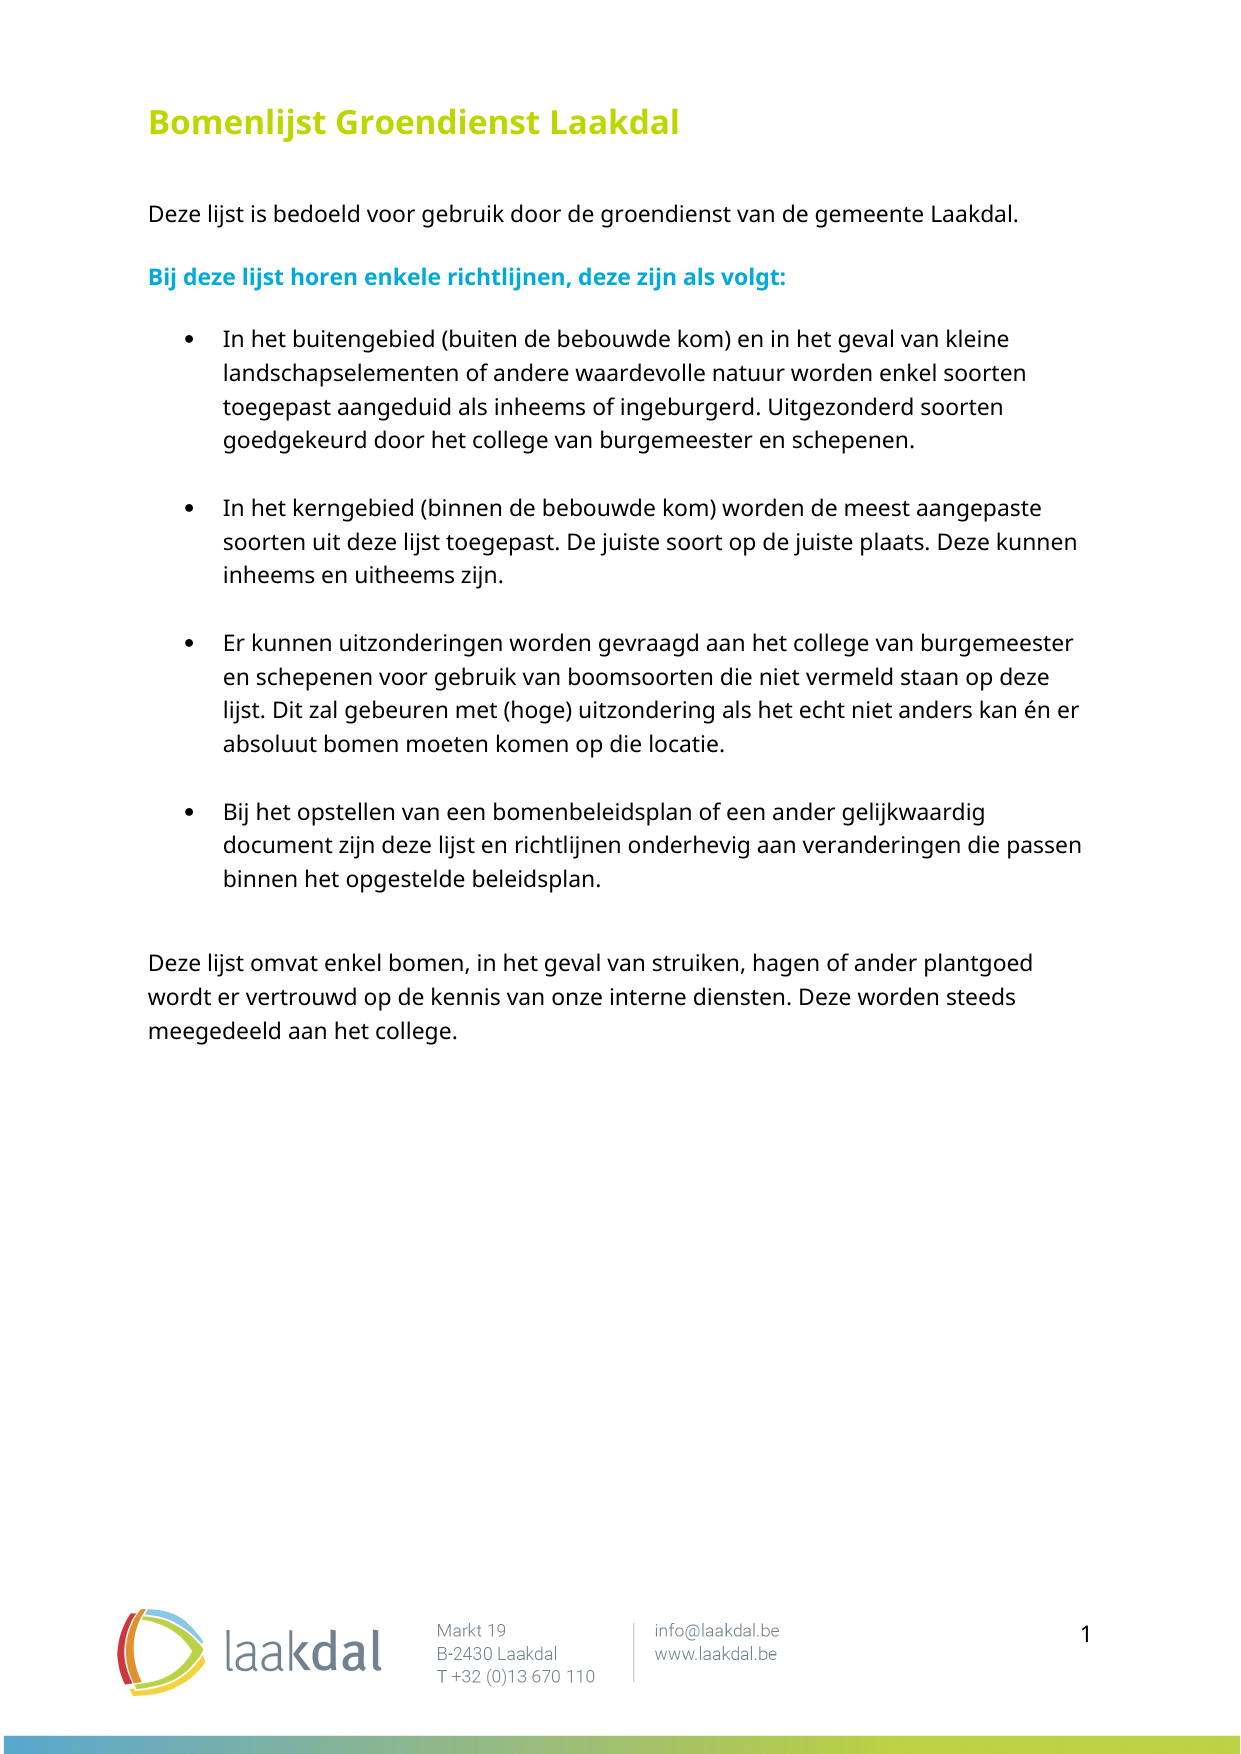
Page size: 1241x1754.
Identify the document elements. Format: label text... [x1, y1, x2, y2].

list In het buitengebied (buiten de bebouwde kom) en in het geval van kleine landschapselementen of andere waardevolle natuur worden enkel soorten toegepast aangeduid als inheems of ingeburgerd. Uitgezonderd soorten goedgekeurd door het college van burgemeester en schepenen. [185, 323, 1093, 456]
text Deze lijst omvat enkel bomen, in het geval van struiken, hagen of ander plantgoed wordt er vertrouwd op de kennis van onze interne diensten. Deze worden steeds meegedeeld aan het college. [148, 947, 1093, 1046]
picture [3, 1731, 1241, 1754]
list In het kerngebied (binnen de bebouwde kom) worden de meest aangepaste soorten uit deze lijst toegepast. De juiste soort op de juiste plaats. Deze kunnen inheems en uitheems zijn. [185, 492, 1093, 591]
list Bij het opstellen van een bomenbeleidsplan of een ander gelijkwaardig document zijn deze lijst en richtlijnen onderhevig aan veranderingen die passen binnen het opgestelde beleidsplan. [185, 796, 1093, 894]
text Bij deze lijst horen enkele richtlijnen, deze zijn als volgt: [148, 261, 1093, 292]
picture [0, 1558, 811, 1715]
list Er kunnen uitzonderingen worden gevraagd aan het college van burgemeester en schepenen voor gebruik van boomsoorten die niet vermeld staan op deze lijst. Dit zal gebeuren met (hoge) uitzondering als het echt niet anders kan én er absoluut bomen moeten komen op die locatie. [185, 627, 1093, 759]
text Deze lijst is bedoeld voor gebruik door de groendienst van de gemeente Laakdal. [148, 198, 1093, 229]
